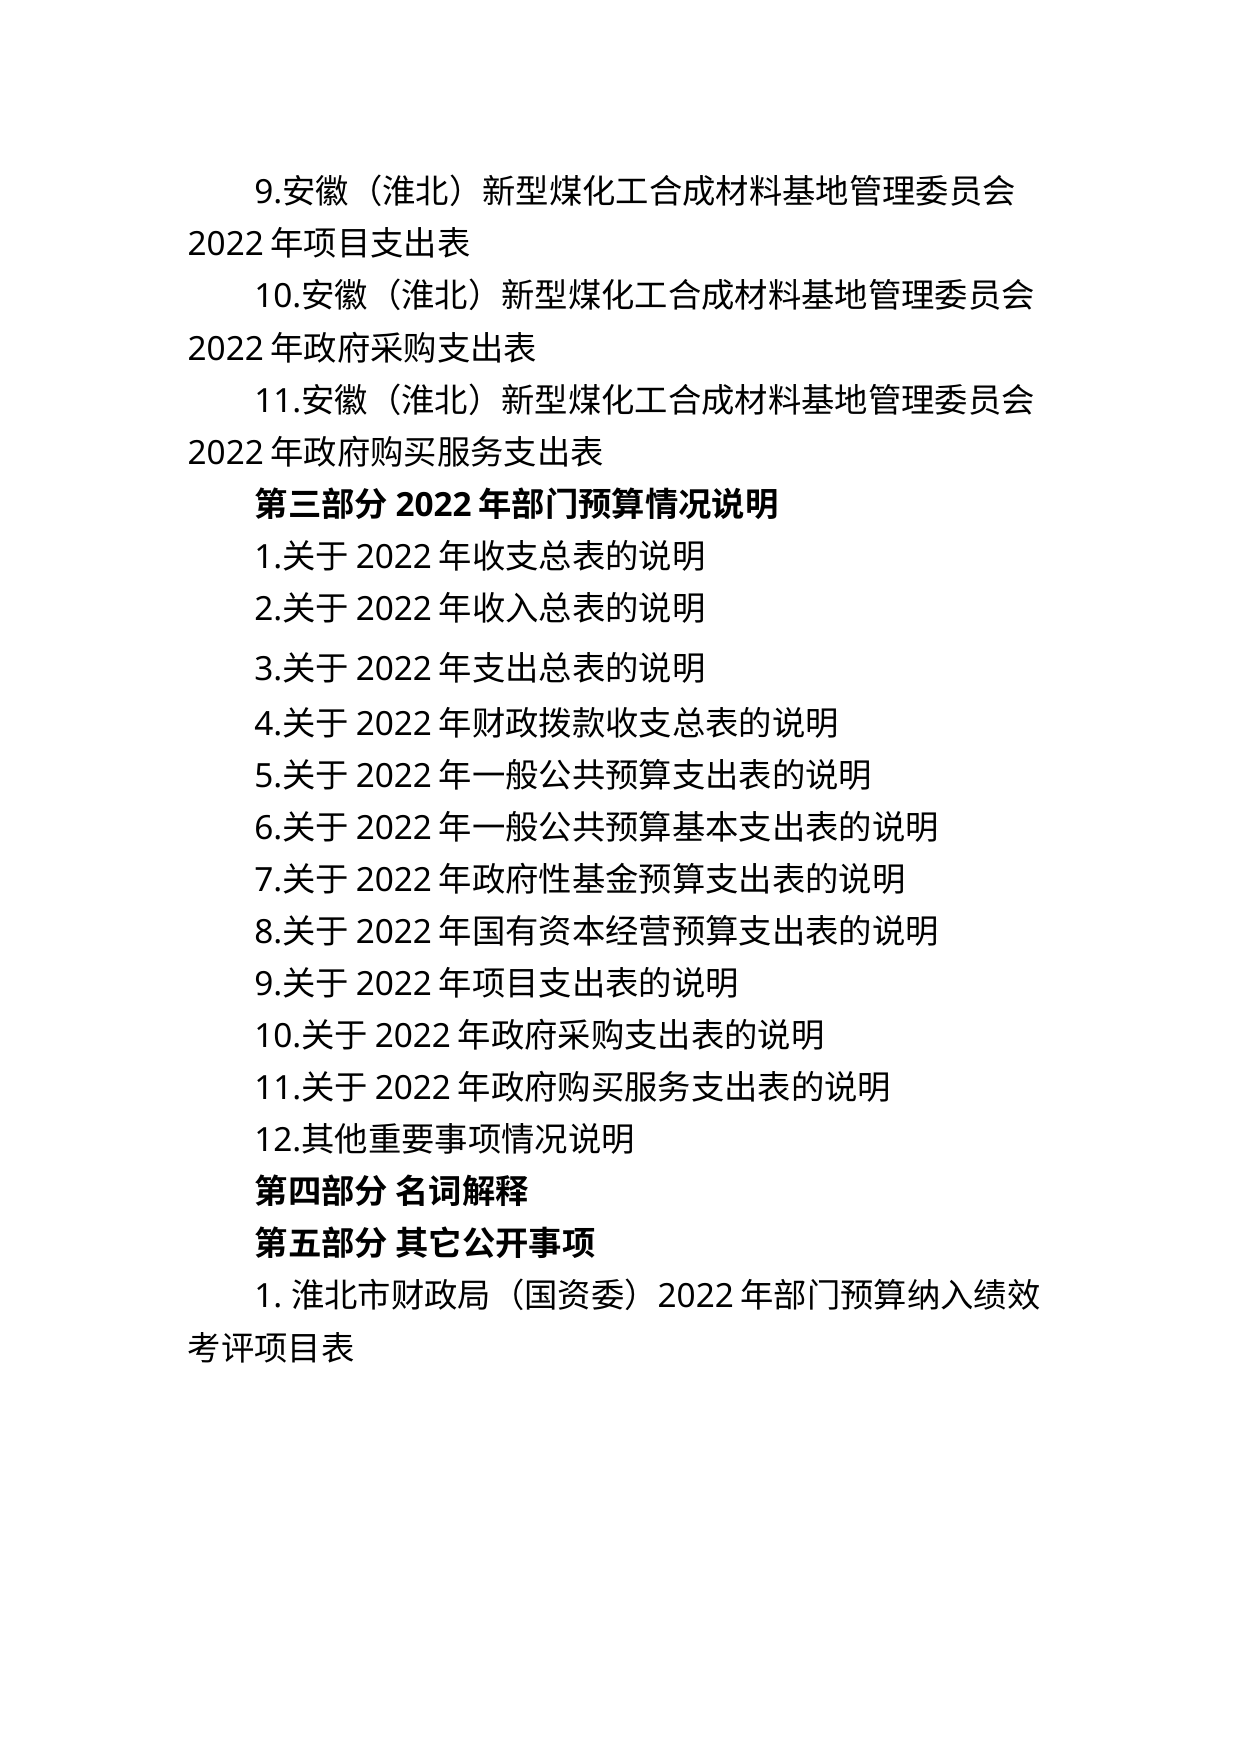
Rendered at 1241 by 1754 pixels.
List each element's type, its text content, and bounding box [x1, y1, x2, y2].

text 8.关于2022年国有资本经营预算支出表的说明 [187, 902, 1053, 954]
text 7.关于2022年政府性基金预算支出表的说明 [187, 849, 1053, 902]
text 6.关于2022年一般公共预算基本支出表的说明 [187, 797, 1053, 849]
text 11.安徽（淮北）新型煤化工合成材料基地管理委员会2022年政府购买服务支出表 [187, 370, 1053, 474]
text 第三部分 2022年部门预算情况说明 [187, 474, 1053, 527]
text 11.关于2022年政府购买服务支出表的说明 [187, 1058, 1053, 1110]
text 9.安徽（淮北）新型煤化工合成材料基地管理委员会2022年项目支出表 [187, 162, 1053, 266]
text 4.关于2022年财政拨款收支总表的说明 [187, 693, 1053, 745]
text 12.其他重要事项情况说明 [187, 1110, 1053, 1162]
text 9.关于2022年项目支出表的说明 [187, 954, 1053, 1006]
text 1. 淮北市财政局（国资委）2022年部门预算纳入绩效考评项目表 [187, 1266, 1053, 1370]
text 5.关于2022年一般公共预算支出表的说明 [187, 745, 1053, 797]
text 第五部分 其它公开事项 [187, 1214, 1053, 1266]
text 10.关于2022年政府采购支出表的说明 [187, 1006, 1053, 1058]
text 第四部分 名词解释 [187, 1162, 1053, 1214]
text 10.安徽（淮北）新型煤化工合成材料基地管理委员会2022年政府采购支出表 [187, 266, 1053, 370]
text 2.关于2022年收入总表的说明 [187, 579, 1053, 631]
text 1.关于2022年收支总表的说明 [187, 527, 1053, 579]
text 3.关于2022年支出总表的说明 [187, 631, 1053, 693]
